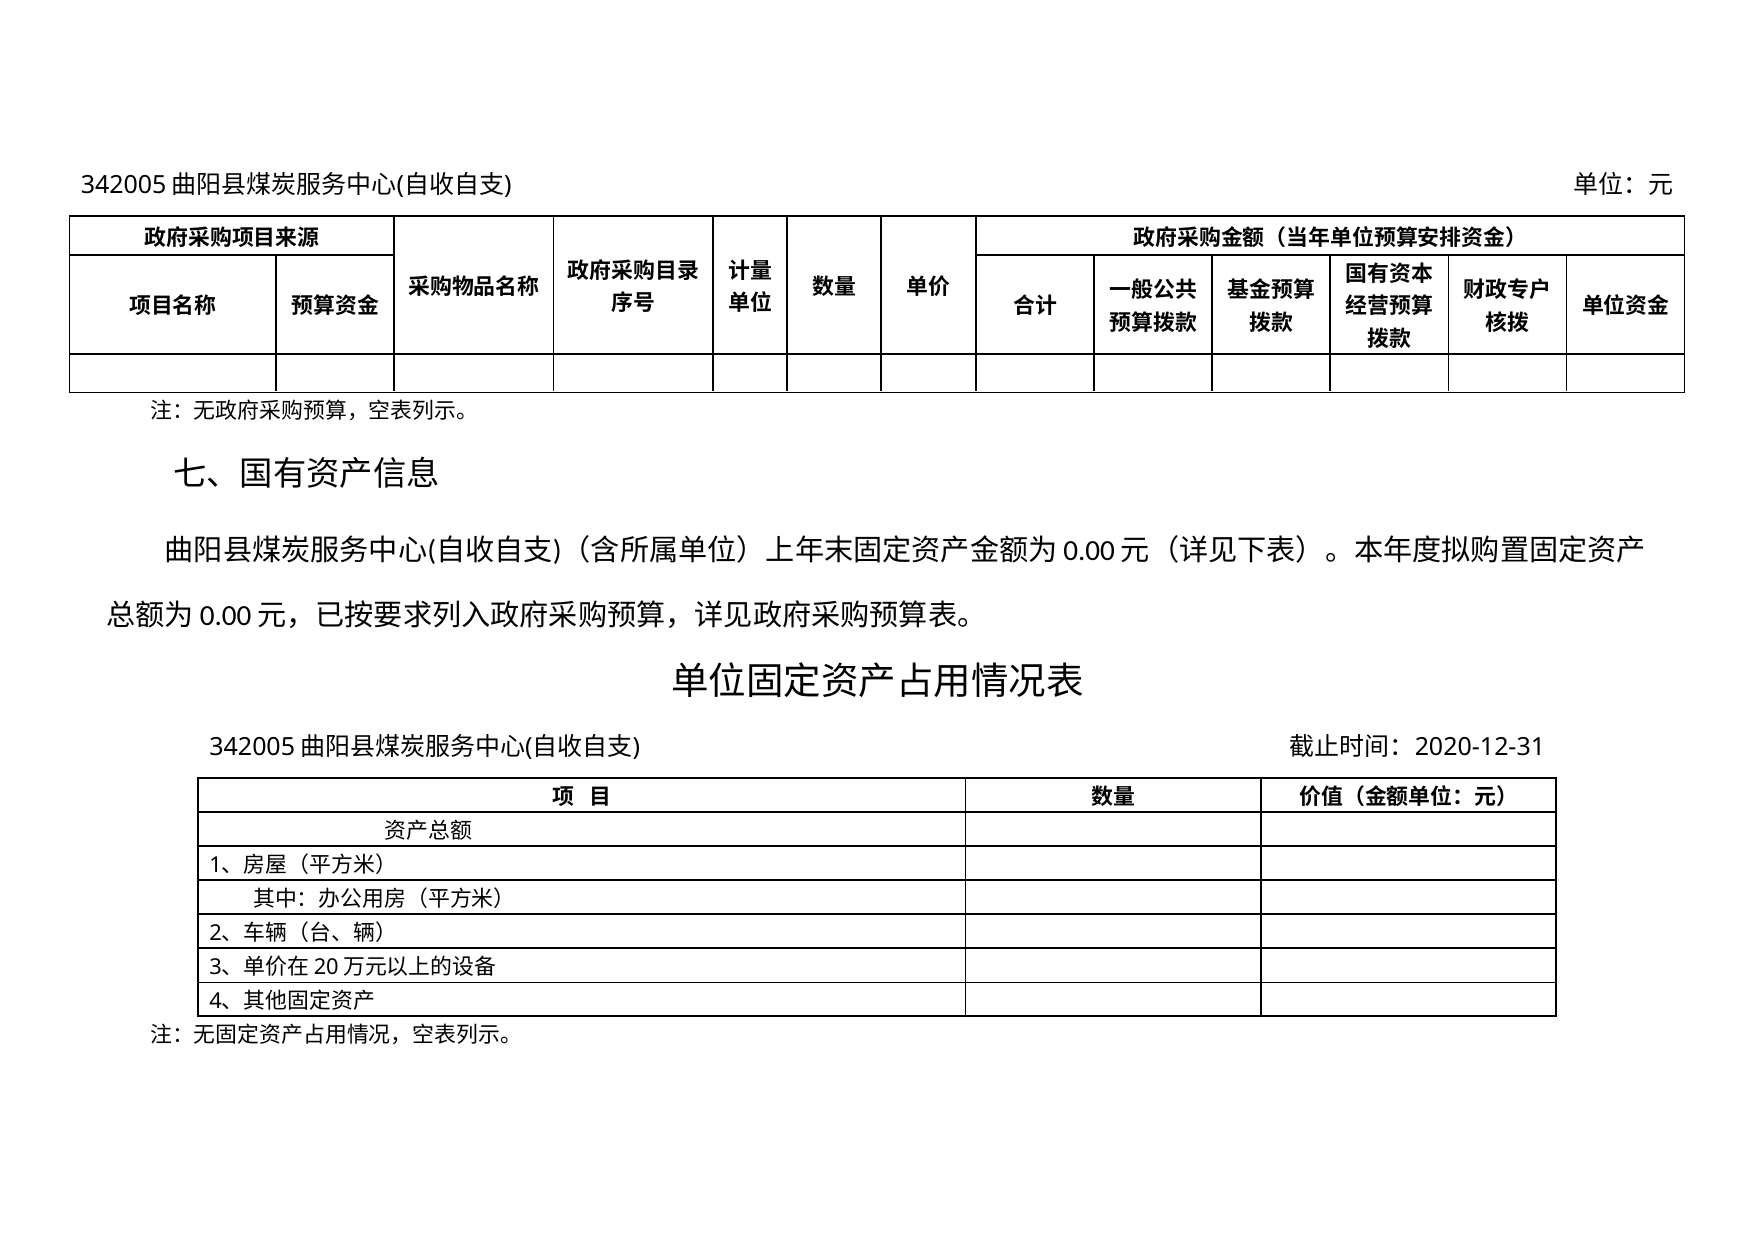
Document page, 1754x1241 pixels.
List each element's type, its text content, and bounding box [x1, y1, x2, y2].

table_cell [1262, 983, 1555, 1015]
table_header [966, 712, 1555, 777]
text 注：无固定资产占用情况，空表列示。 [106, 1017, 1648, 1049]
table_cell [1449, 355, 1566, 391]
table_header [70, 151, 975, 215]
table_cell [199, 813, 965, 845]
text 七、国有资产信息 [106, 438, 1648, 503]
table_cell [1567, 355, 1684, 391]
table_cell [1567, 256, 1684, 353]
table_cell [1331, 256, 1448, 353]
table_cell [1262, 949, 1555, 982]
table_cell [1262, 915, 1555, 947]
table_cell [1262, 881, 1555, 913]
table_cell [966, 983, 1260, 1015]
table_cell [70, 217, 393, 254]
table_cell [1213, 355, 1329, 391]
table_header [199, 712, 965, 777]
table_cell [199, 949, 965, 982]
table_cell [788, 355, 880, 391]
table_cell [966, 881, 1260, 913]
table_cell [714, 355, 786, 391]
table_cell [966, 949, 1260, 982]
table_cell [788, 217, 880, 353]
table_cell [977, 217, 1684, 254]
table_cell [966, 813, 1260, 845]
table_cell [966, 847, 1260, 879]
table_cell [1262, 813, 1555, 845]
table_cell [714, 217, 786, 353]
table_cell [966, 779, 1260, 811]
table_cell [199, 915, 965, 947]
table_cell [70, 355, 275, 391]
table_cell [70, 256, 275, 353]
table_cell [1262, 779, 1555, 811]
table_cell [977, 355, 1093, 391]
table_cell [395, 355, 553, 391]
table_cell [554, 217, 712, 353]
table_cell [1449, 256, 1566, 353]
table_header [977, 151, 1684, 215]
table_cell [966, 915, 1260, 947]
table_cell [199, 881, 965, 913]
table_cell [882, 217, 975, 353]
text 注：无政府采购预算，空表列示。 [106, 393, 1648, 425]
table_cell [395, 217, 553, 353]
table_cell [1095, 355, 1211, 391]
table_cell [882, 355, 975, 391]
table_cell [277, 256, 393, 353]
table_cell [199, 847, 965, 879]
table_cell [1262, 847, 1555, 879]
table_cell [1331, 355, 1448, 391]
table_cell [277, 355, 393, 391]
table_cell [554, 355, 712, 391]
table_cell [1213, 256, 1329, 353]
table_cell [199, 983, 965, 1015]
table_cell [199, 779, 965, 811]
text 单位固定资产占用情况表 [106, 645, 1648, 710]
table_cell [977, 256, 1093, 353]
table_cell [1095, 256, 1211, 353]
text 曲阳县煤炭服务中心(自收自支)（含所属单位）上年末固定资产金额为0.00元（详见下表）。本年度拟购置固定资产总额为0.00元，已按要求列入政府采购预算，详见政府采购预算表。 [106, 515, 1648, 645]
